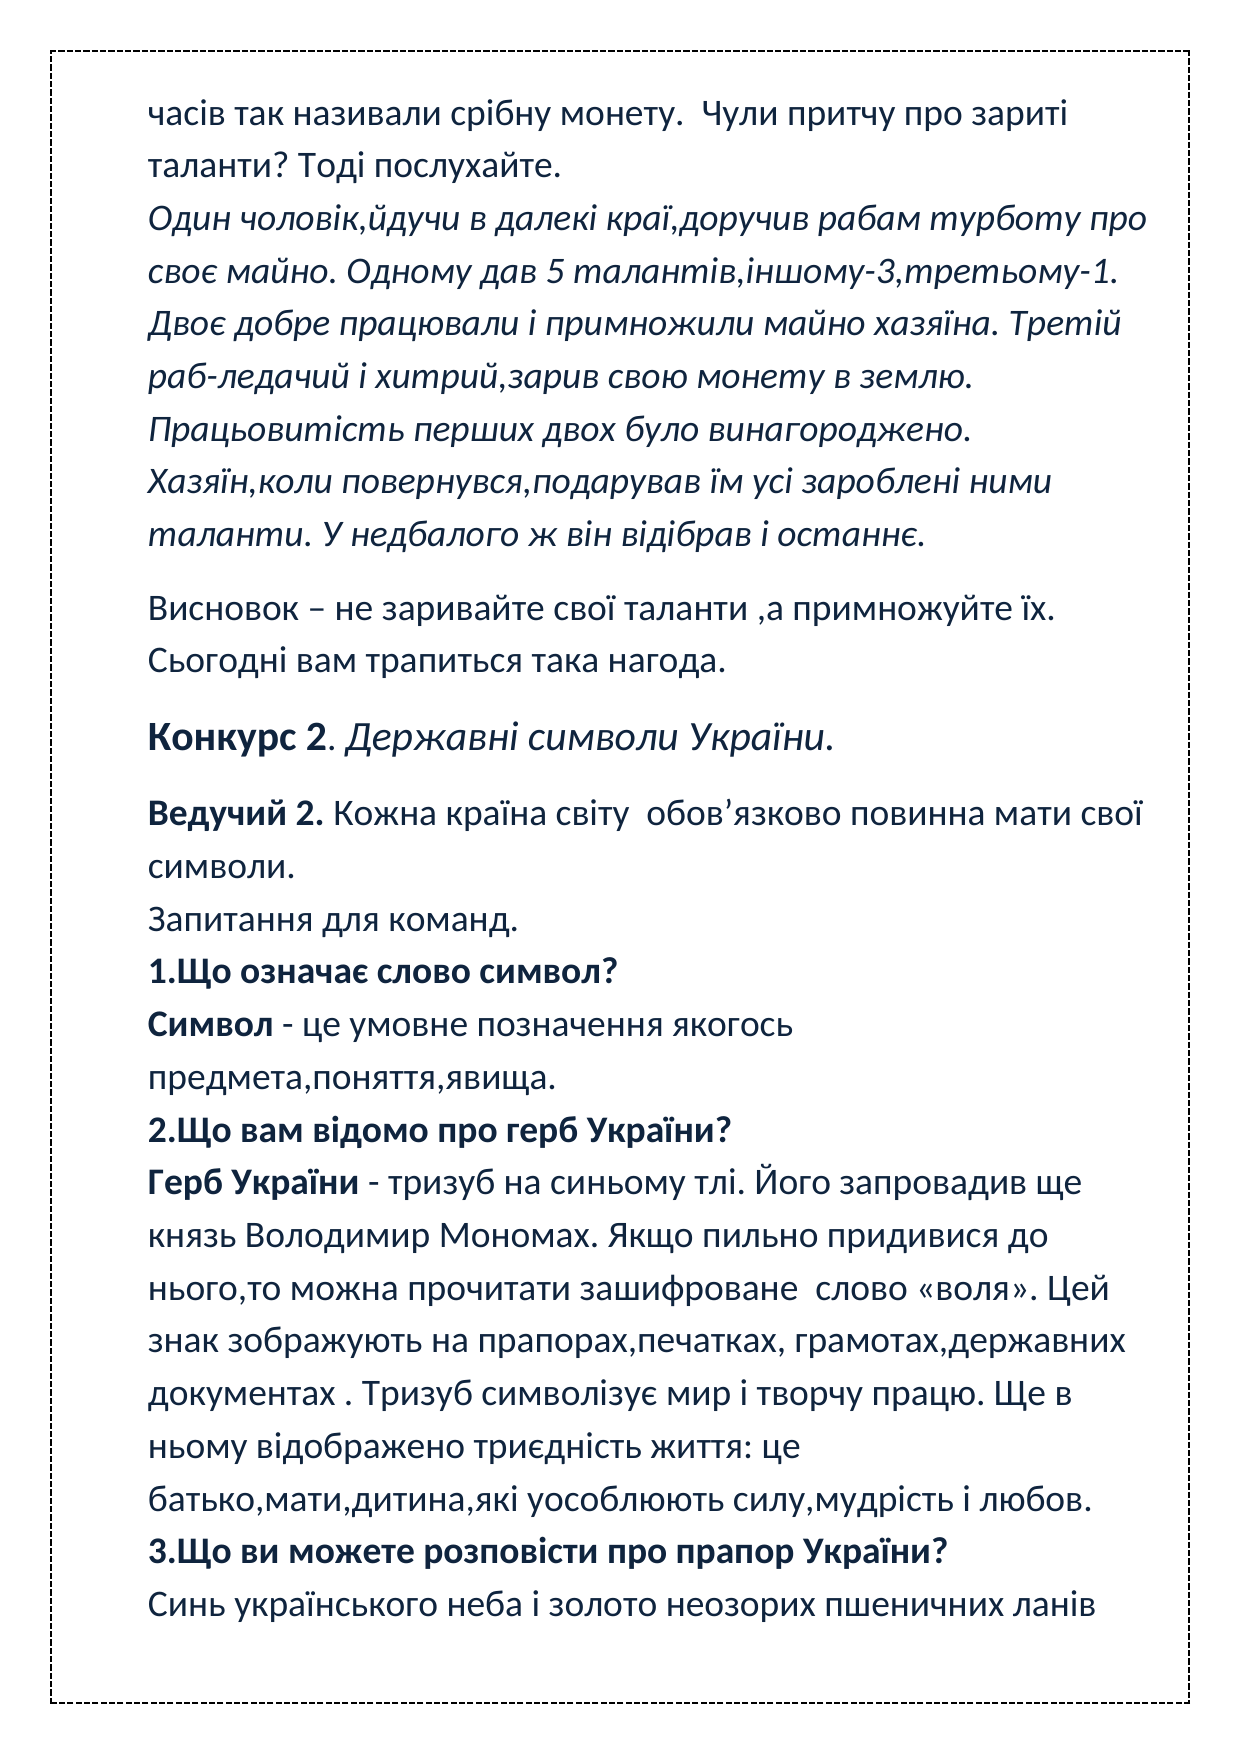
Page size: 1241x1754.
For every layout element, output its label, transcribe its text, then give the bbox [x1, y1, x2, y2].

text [148, 789, 1152, 1626]
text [148, 88, 1152, 556]
text Конкурс 2. Державні символи України. [148, 710, 1152, 761]
text Висновок – не заривайте свої таланти ,а примножуйте їх. Сьогодні вам трапиться така нагода. [148, 584, 1152, 682]
